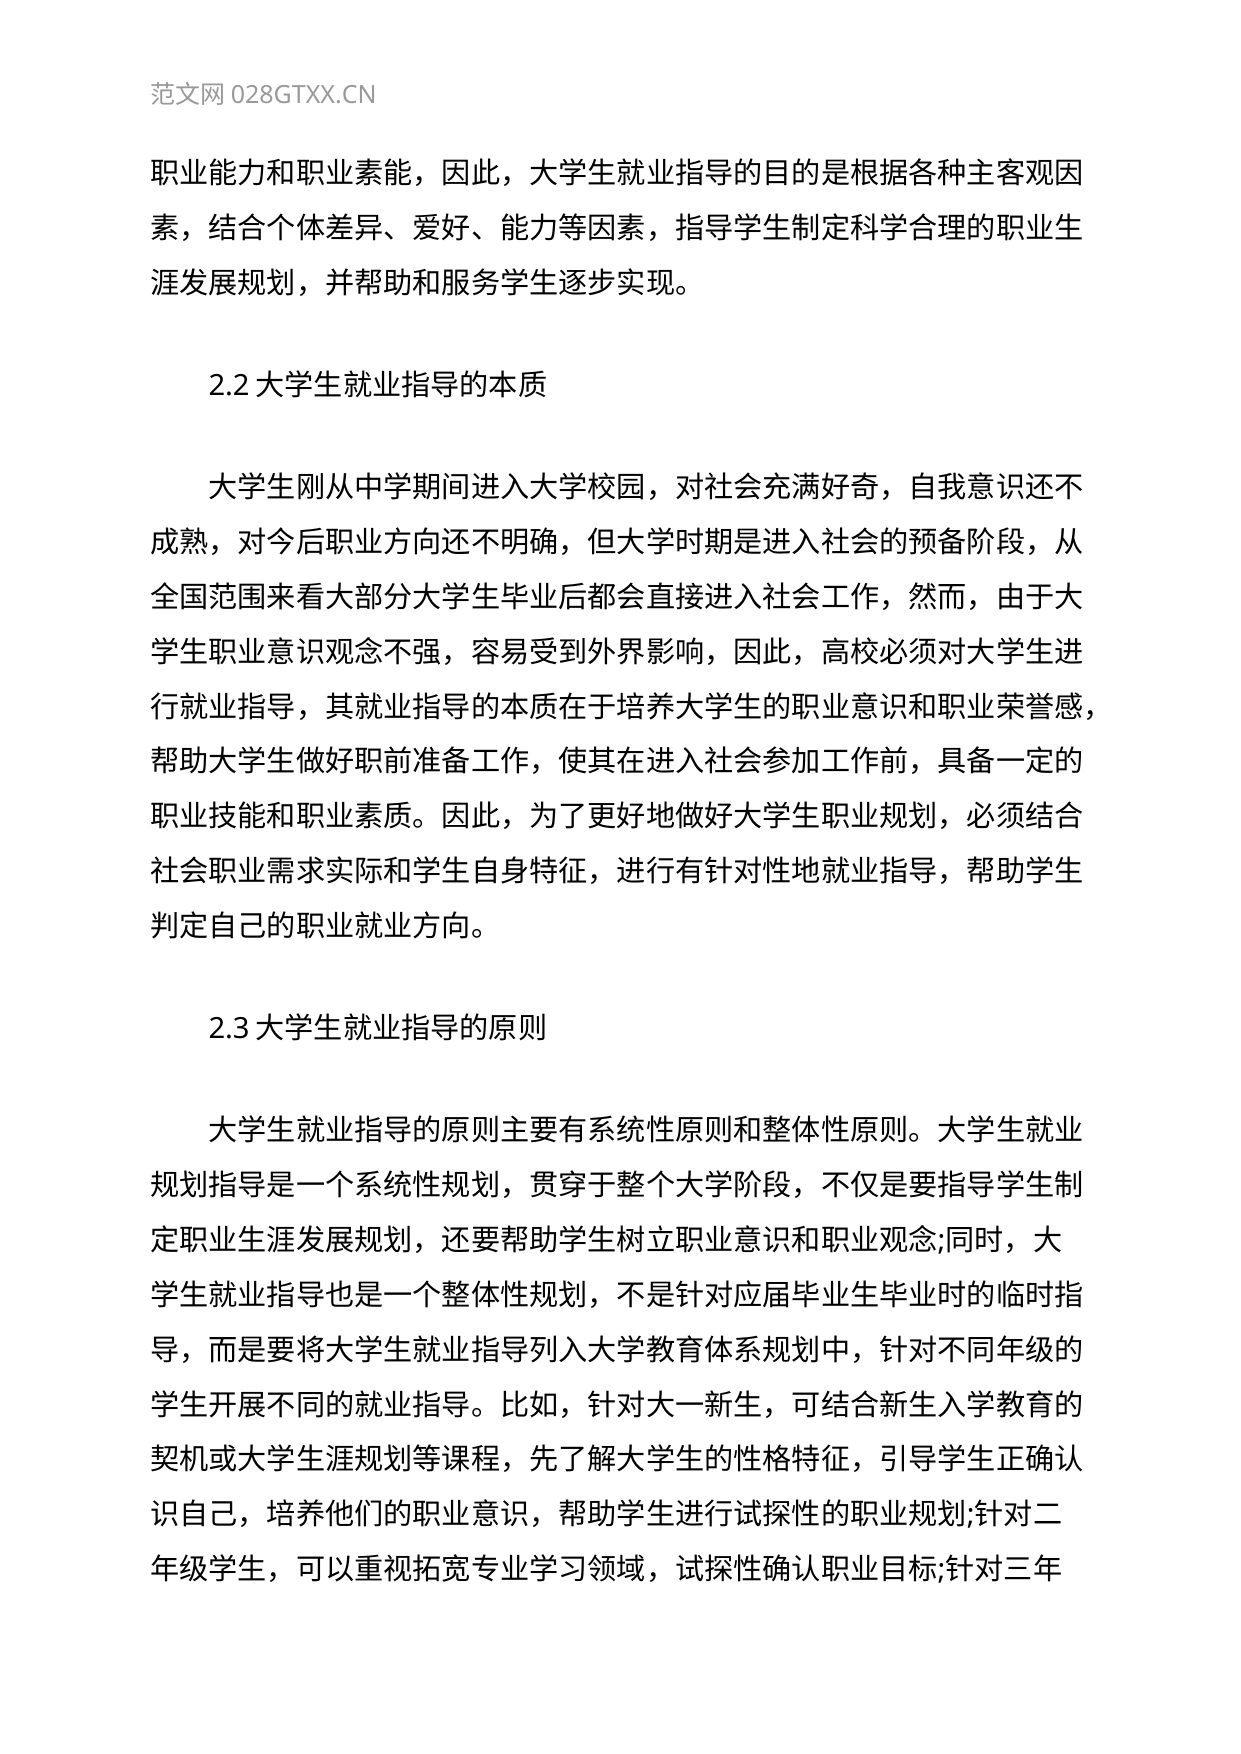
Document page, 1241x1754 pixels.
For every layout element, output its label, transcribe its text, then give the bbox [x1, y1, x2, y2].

text 2.2大学生就业指导的本质 [150, 362, 1090, 404]
text 2.3大学生就业指导的原则 [150, 1004, 1090, 1047]
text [150, 150, 1090, 302]
text 大学生刚从中学期间进入大学校园，对社会充满好奇，自我意识还不成熟，对今后职业方向还不明确，但大学时期是进入社会的预备阶段，从全国范围来看大部分大学生毕业后都会直接进入社会工作，然而，由于大学生职业意识观念不强，容易受到外界影响，因此，高校必须对大学生进行就业指导，其就业指导的本质在于培养大学生的职业意识和职业荣誉感，帮助大学生做好职前准备工作，使其在进入社会参加工作前，具备一定的职业技能和职业素质。因此，为了更好地做好大学生职业规划，必须结合社会职业需求实际和学生自身特征，进行有针对性地就业指导，帮助学生判定自己的职业就业方向。 [150, 463, 1090, 945]
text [150, 1106, 1090, 1588]
